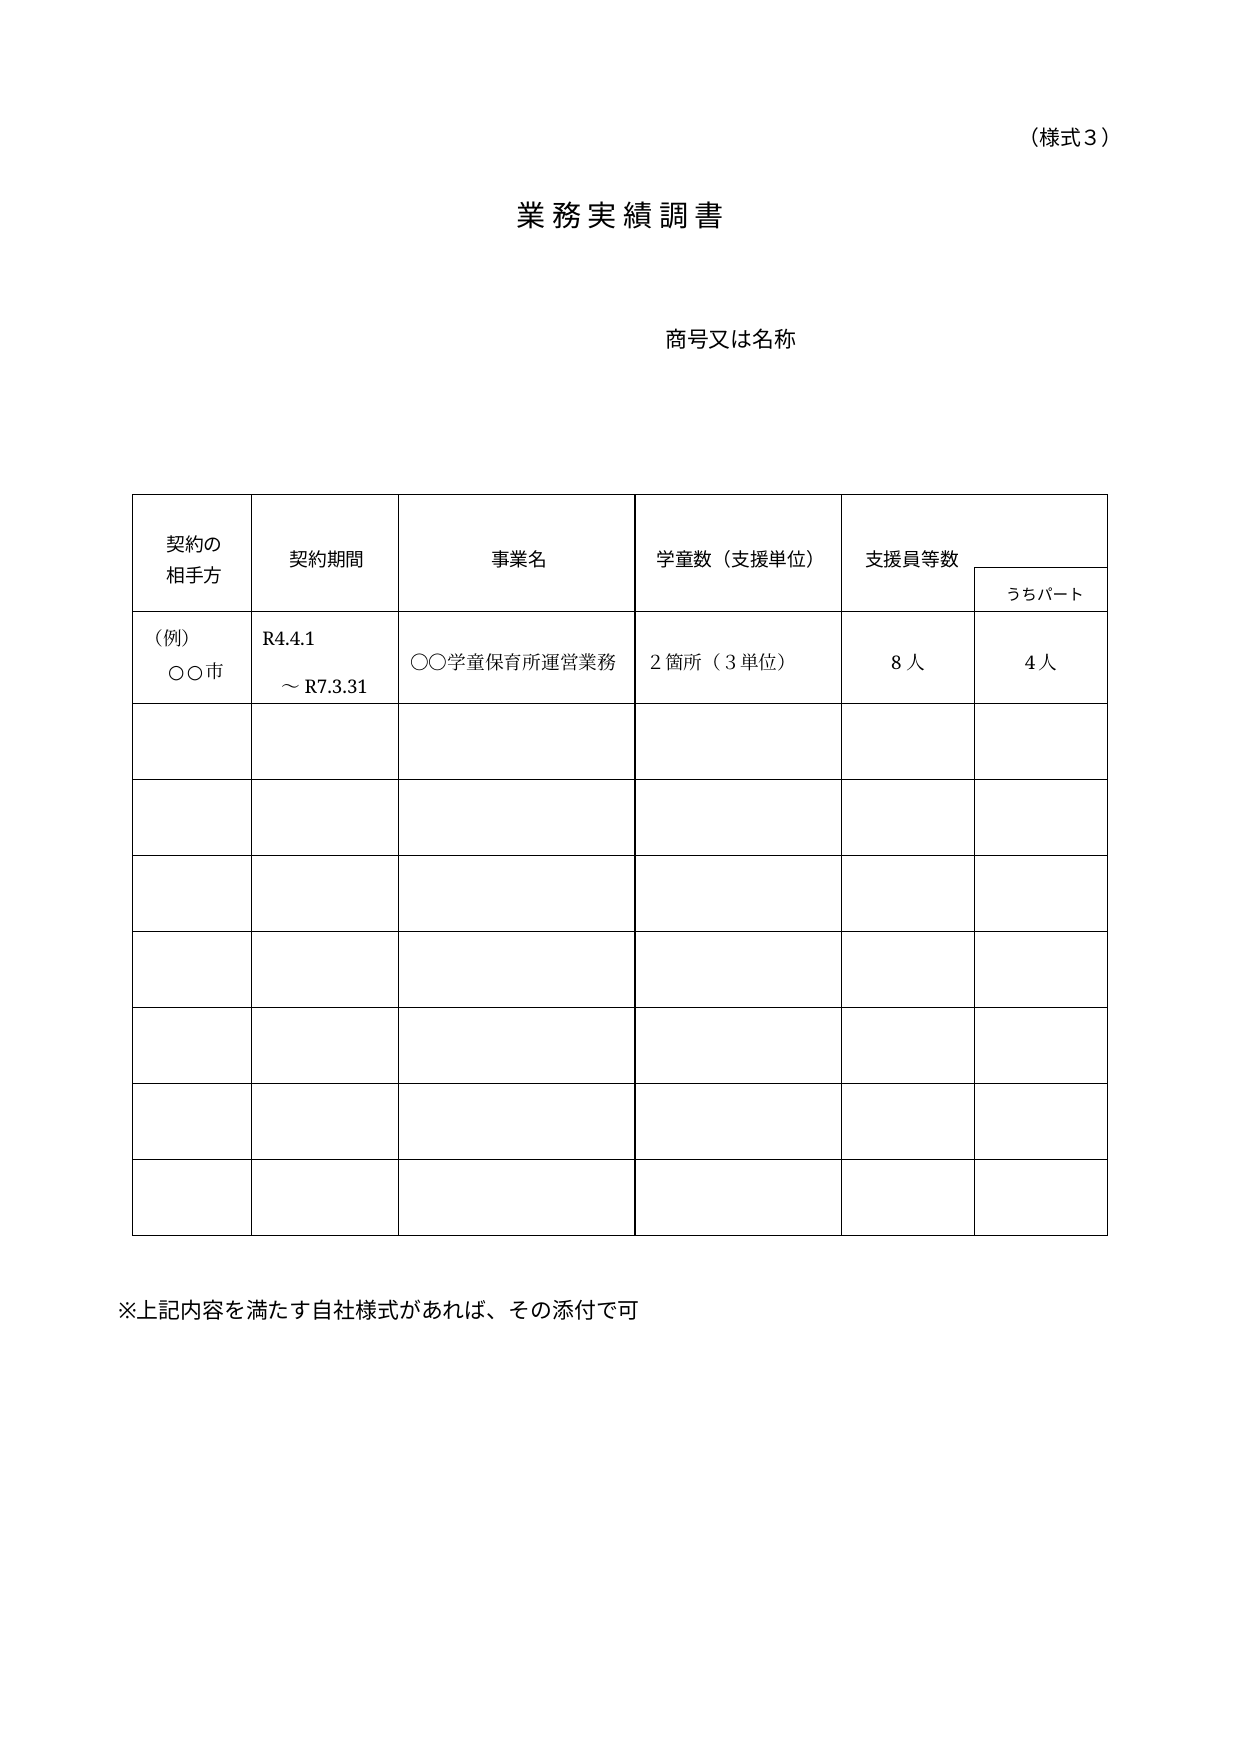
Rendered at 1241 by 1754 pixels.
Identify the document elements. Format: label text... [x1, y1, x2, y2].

table_cell R4.4.1 ～ R7.3.31 [252, 612, 398, 702]
table_cell [399, 1008, 634, 1083]
table_header [975, 495, 1107, 567]
table_cell [133, 932, 251, 1007]
table_header 学童数（支援単位） [636, 495, 841, 611]
table_cell [252, 1008, 398, 1083]
table_cell [252, 932, 398, 1007]
table_cell [842, 932, 974, 1007]
table_cell [975, 856, 1107, 931]
table_cell [975, 1084, 1107, 1159]
table_cell [252, 856, 398, 931]
table_cell ２箇所（３単位） [636, 612, 841, 702]
table_cell [399, 704, 634, 779]
table_cell [133, 704, 251, 779]
table_cell うちパート [975, 568, 1107, 611]
table_cell [133, 1084, 251, 1159]
table_cell [842, 780, 974, 855]
table_cell [133, 780, 251, 855]
table_cell [842, 1160, 974, 1235]
table_header 支援員等数 [842, 495, 974, 611]
table_header 契約期間 [252, 495, 398, 611]
table_cell [842, 704, 974, 779]
table_cell [975, 780, 1107, 855]
table_cell [252, 704, 398, 779]
table_cell [975, 704, 1107, 779]
table_cell [975, 1160, 1107, 1235]
text 業 務 実 績 調 書 [118, 183, 1122, 245]
table_cell [636, 704, 841, 779]
table_cell 8 人 [842, 612, 974, 702]
table_cell [252, 780, 398, 855]
table_cell [399, 856, 634, 931]
table_cell [636, 1008, 841, 1083]
table_cell [399, 780, 634, 855]
table_cell [842, 1008, 974, 1083]
table_cell [399, 932, 634, 1007]
text 商号又は名称 [665, 307, 1122, 369]
table_cell （例） ○○市 [133, 612, 251, 702]
table_cell [399, 1160, 634, 1235]
table_cell [133, 1160, 251, 1235]
table_header 事業名 [399, 495, 634, 611]
table_cell [636, 856, 841, 931]
table_cell 4人 [975, 612, 1107, 702]
table_cell [252, 1160, 398, 1235]
table_cell [252, 1084, 398, 1159]
text （様式３） [118, 121, 1122, 152]
table_cell [133, 1008, 251, 1083]
table_cell [636, 932, 841, 1007]
table_cell [975, 932, 1107, 1007]
table_cell [636, 780, 841, 855]
table_cell [975, 1008, 1107, 1083]
table_cell [842, 856, 974, 931]
table_header 契約の 相手方 [133, 495, 251, 611]
table_cell 〇〇学童保育所運営業務 [399, 612, 634, 702]
text ※上記内容を満たす自社様式があれば、その添付で可 [118, 1278, 1122, 1340]
table_cell [636, 1084, 841, 1159]
table_cell [133, 856, 251, 931]
table_cell [636, 1160, 841, 1235]
table_cell [842, 1084, 974, 1159]
table_cell [399, 1084, 634, 1159]
